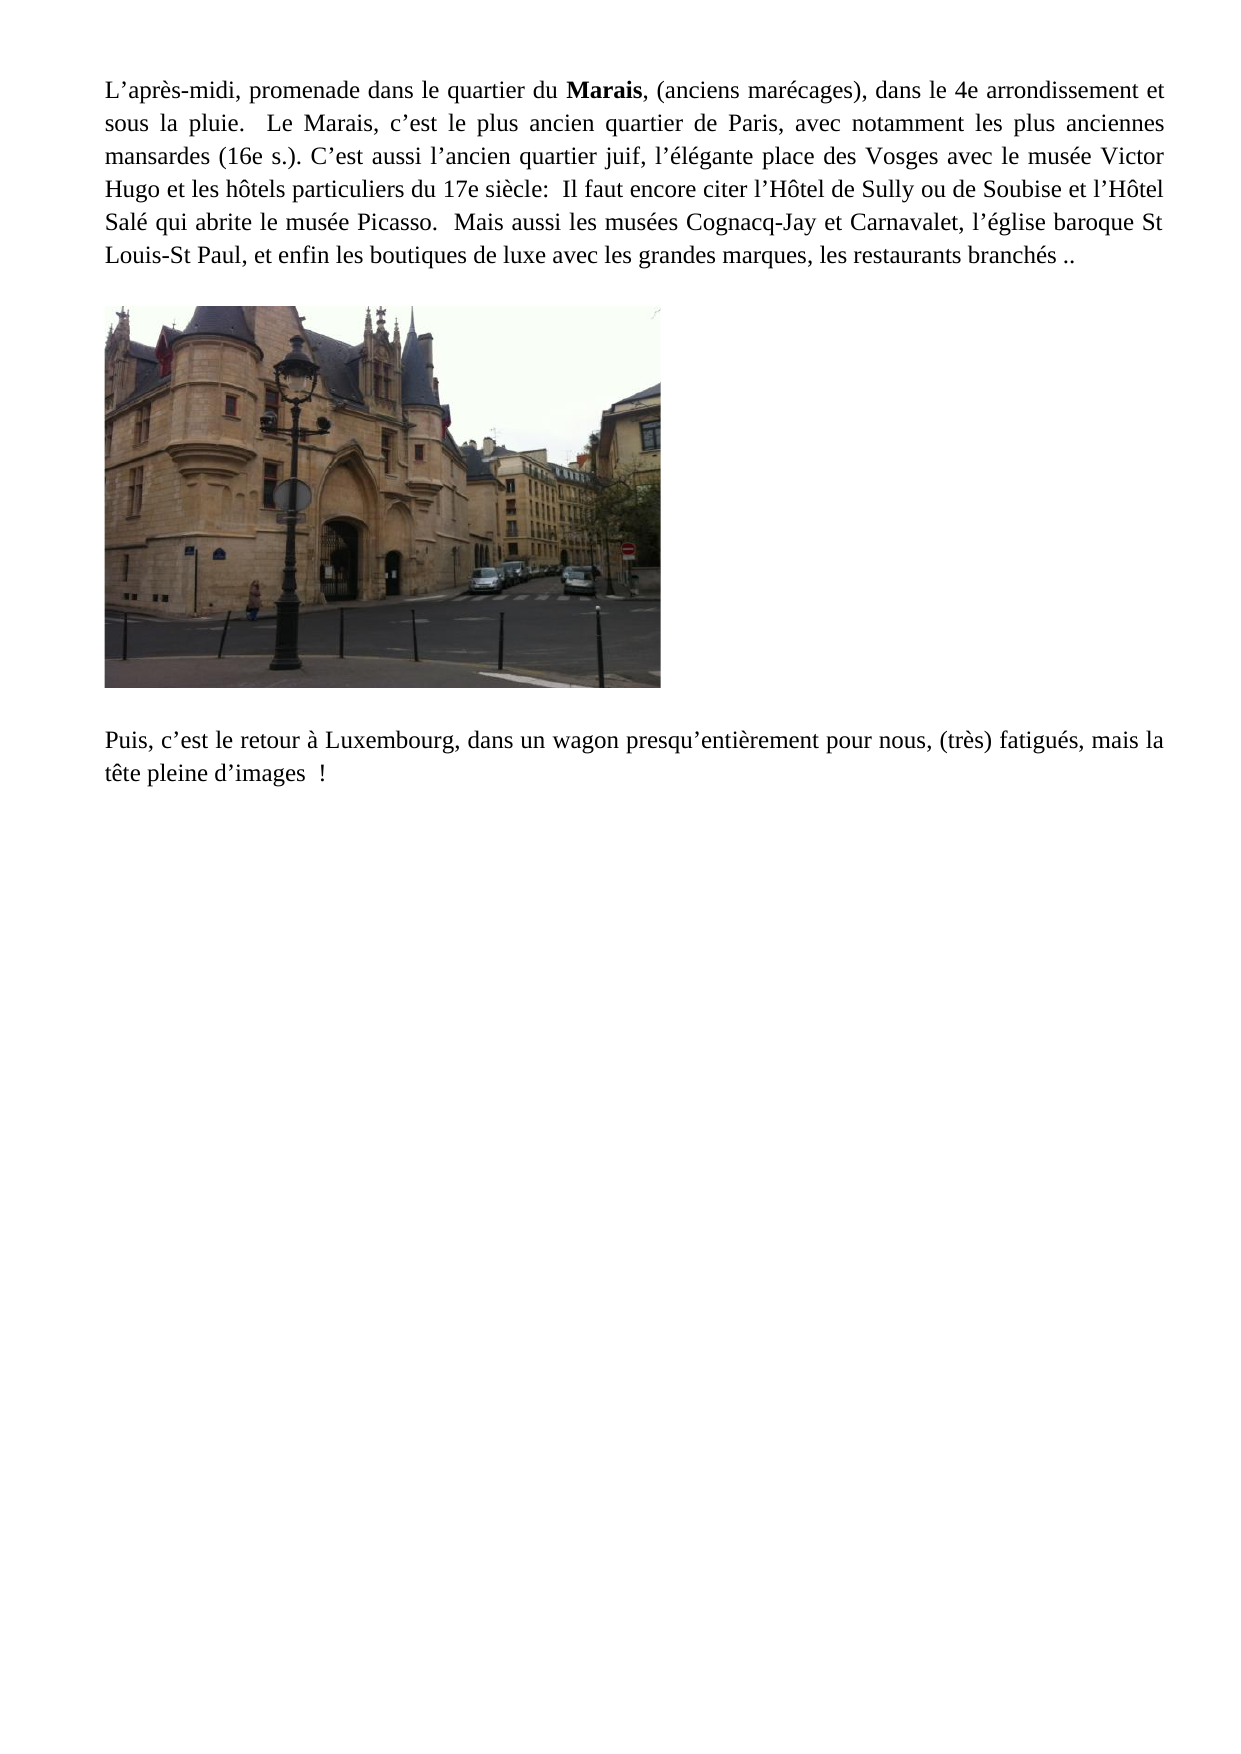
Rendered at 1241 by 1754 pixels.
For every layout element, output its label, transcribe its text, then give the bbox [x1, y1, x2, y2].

text L’après-midi, promenade dans le quartier du Marais, (anciens marécages), dans le 4e arrondissement et sous la pluie. Le Marais, c’est le plus ancien quartier de Paris, avec notamment les plus anciennes mansardes (16e s.). C’est aussi l’ancien quartier juif, l’élégante place des Vosges avec le musée Victor Hugo et les hôtels particuliers du 17e siècle: Il faut encore citer l’Hôtel de Sully ou de Soubise et l’Hôtel Salé qui abrite le musée Picasso. Mais aussi les musées Cognacq-Jay et Carnavalet, l’église baroque St Louis-St Paul, et enfin les boutiques de luxe avec les grandes marques, les restaurants branchés .. [104, 75, 1165, 269]
text Puis, c’est le retour à Luxembourg, dans un wagon presqu’entièrement pour nous, (très) fatigués, mais la tête pleine d’images ! [104, 725, 1165, 786]
picture [104, 306, 661, 688]
